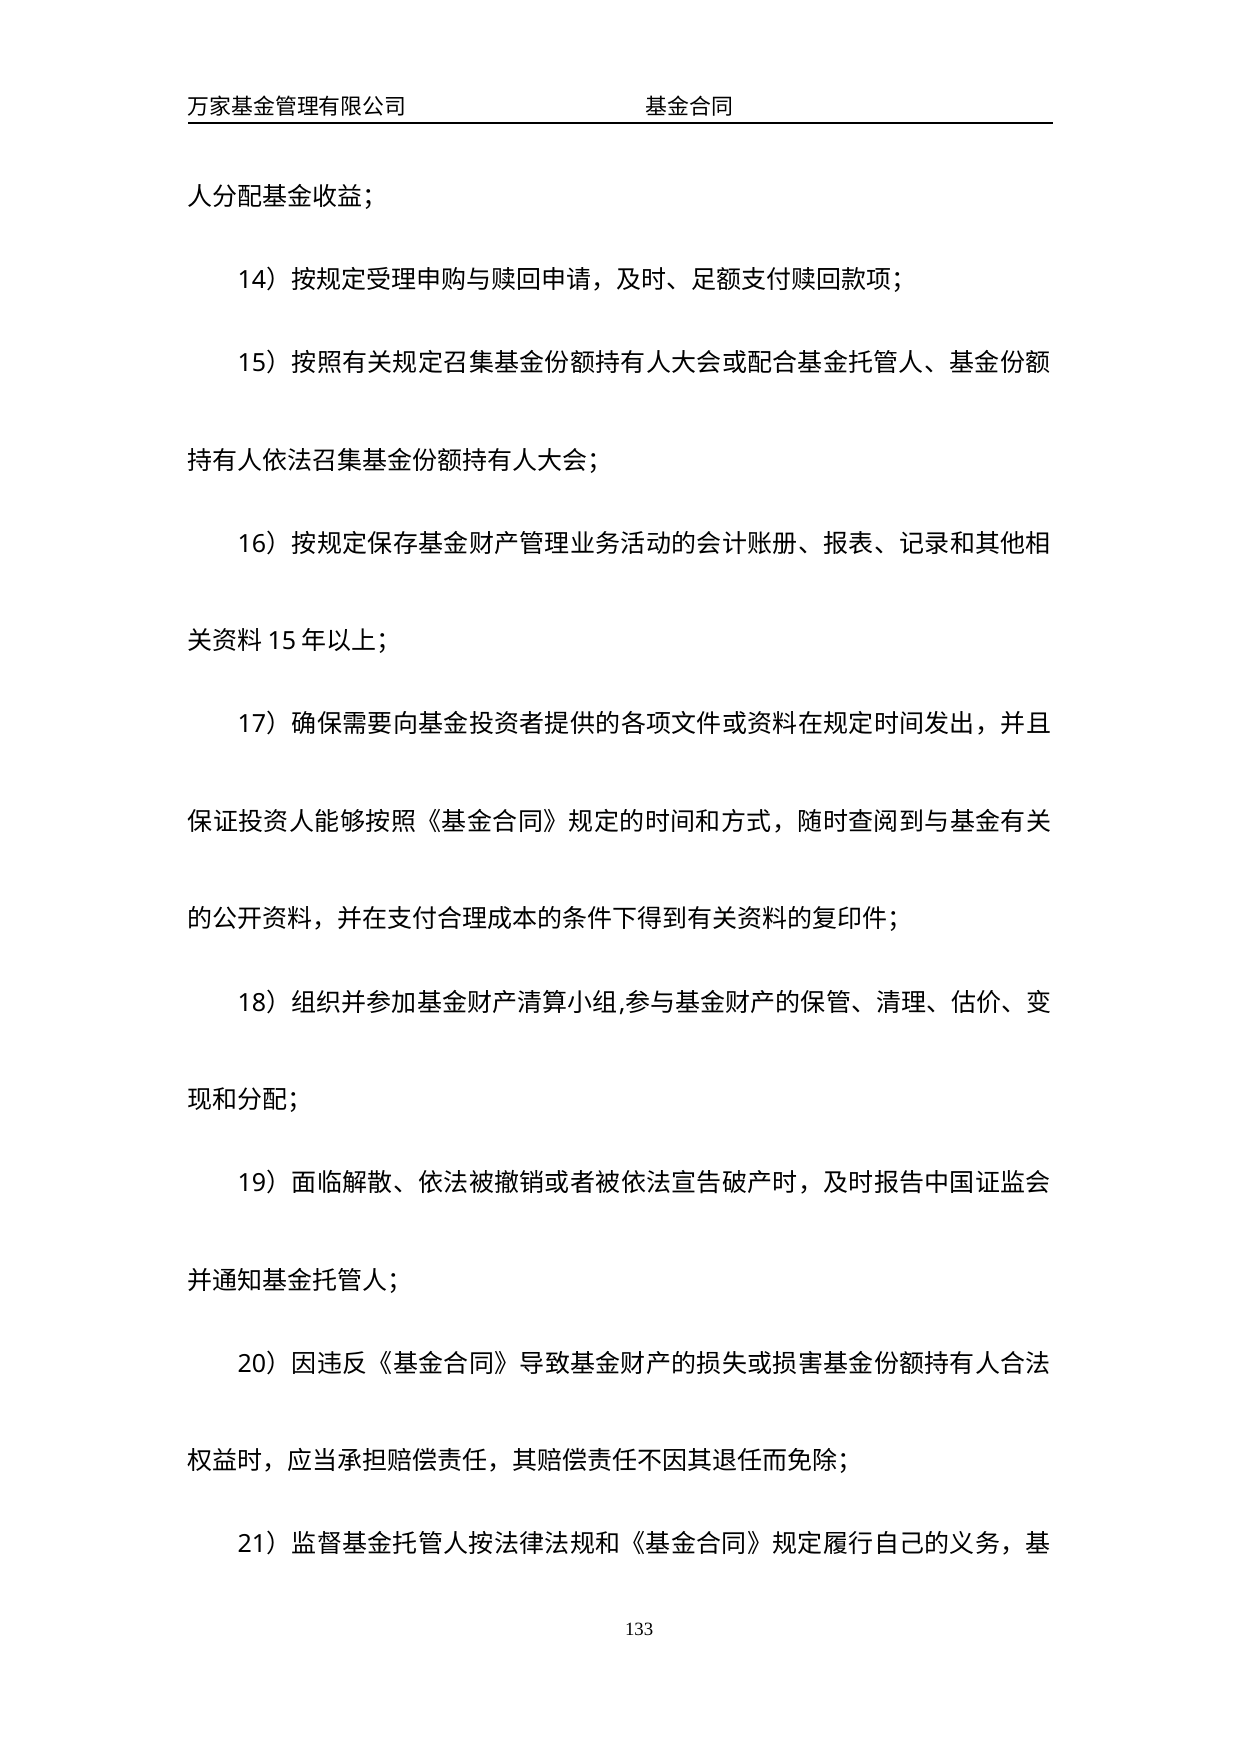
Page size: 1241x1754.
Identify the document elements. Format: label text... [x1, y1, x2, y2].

text 15）按照有关规定召集基金份额持有人大会或配合基金托管人、基金份额持有人依法召集基金份额持有人大会； [187, 328, 1053, 491]
text 16）按规定保存基金财产管理业务活动的会计账册、报表、记录和其他相关资料15年以上； [187, 509, 1053, 671]
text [187, 1509, 1053, 1574]
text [187, 162, 1053, 227]
text 19）面临解散、依法被撤销或者被依法宣告破产时，及时报告中国证监会并通知基金托管人； [187, 1148, 1053, 1311]
text 17）确保需要向基金投资者提供的各项文件或资料在规定时间发出，并且保证投资人能够按照《基金合同》规定的时间和方式，随时查阅到与基金有关的公开资料，并在支付合理成本的条件下得到有关资料的复印件； [187, 689, 1053, 949]
text 20）因违反《基金合同》导致基金财产的损失或损害基金份额持有人合法权益时，应当承担赔偿责任，其赔偿责任不因其退任而免除； [187, 1329, 1053, 1491]
text 14）按规定受理申购与赎回申请，及时、足额支付赎回款项； [187, 245, 1053, 310]
text 18）组织并参加基金财产清算小组,参与基金财产的保管、清理、估价、变现和分配； [187, 968, 1053, 1130]
